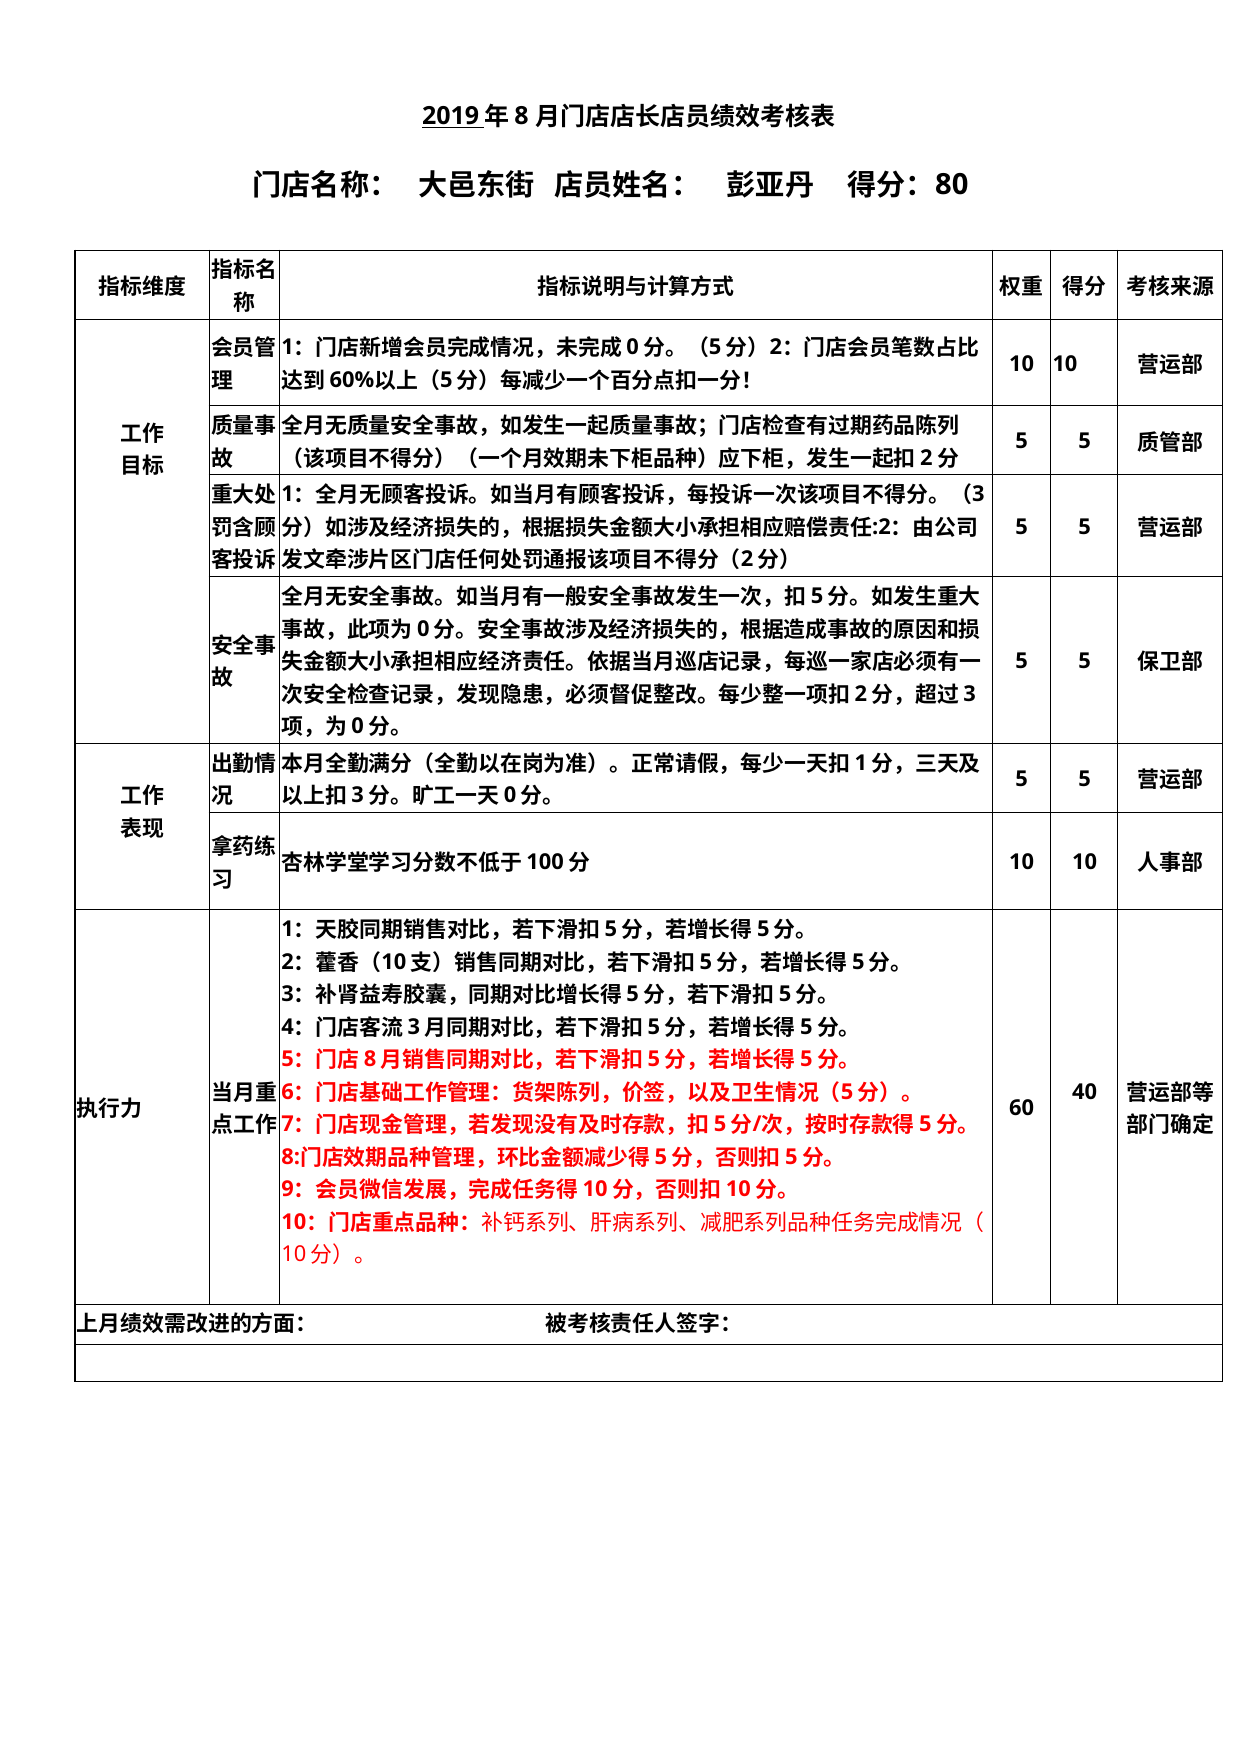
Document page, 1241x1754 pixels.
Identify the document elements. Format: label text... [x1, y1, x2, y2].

table_cell 当月重点工作 [210, 910, 279, 1303]
table_cell 40 [1051, 910, 1117, 1303]
table_cell 保卫部 [1118, 577, 1222, 743]
table_cell 质管部 [1118, 406, 1222, 474]
table_cell 安全事故 [210, 577, 279, 743]
table_cell 60 [993, 910, 1050, 1303]
table_cell 5 [993, 406, 1050, 474]
table_cell 执行力 [76, 910, 209, 1303]
table_cell 10 [993, 813, 1050, 909]
table_cell 5 [993, 475, 1050, 576]
table_cell 工作 目标 [76, 320, 209, 576]
table_cell 5 [1051, 406, 1117, 474]
table_cell 5 [1051, 577, 1117, 743]
table_cell [76, 576, 209, 743]
table_cell 权重 [993, 251, 1050, 319]
table_cell 10 [1051, 813, 1117, 909]
table_cell 营运部 [1118, 320, 1222, 405]
table_cell 重大处罚含顾客投诉 [210, 475, 279, 576]
table_cell 指标维度 [76, 251, 209, 319]
table_cell 上月绩效需改进的方面： 被考核责任人签字： [76, 1305, 1222, 1344]
table_cell 本月全勤满分（全勤以在岗为准）。正常请假，每少一天扣1分，三天及以上扣3分。旷工一天0分。 [280, 744, 992, 812]
table_cell 出勤情况 [210, 744, 279, 812]
table_cell 工作 表现 [76, 744, 209, 909]
table_cell 10 [1051, 320, 1117, 405]
table_cell 指标名称 [210, 251, 279, 319]
table_cell 10 [993, 320, 1050, 405]
table_cell 1：全月无顾客投诉。如当月有顾客投诉，每投诉一次该项目不得分。（3分）如涉及经济损失的，根据损失金额大小承担相应赔偿责任:2：由公司发文牵涉片区门店任何处罚通报该项目不得分（2分） [280, 475, 992, 576]
table_header 2019年8 月门店店长店员绩效考核表 [75, 81, 1182, 149]
table_cell [76, 1345, 1222, 1381]
table_cell 会员管理 [210, 320, 279, 405]
table_cell 5 [993, 744, 1050, 812]
table_cell 指标说明与计算方式 [280, 251, 992, 319]
table_cell 拿药练习 [210, 813, 279, 909]
table_cell 营运部 [1118, 744, 1222, 812]
table_cell 门店名称： 大邑东街 店员姓名： 彭亚丹 得分：80 [75, 149, 1182, 249]
table_cell 人事部 [1118, 813, 1222, 909]
table_cell 5 [1051, 744, 1117, 812]
table_cell 1：天胶同期销售对比，若下滑扣5分，若增长得5分。 2：藿香（10支）销售同期对比，若下滑扣5分，若增长得5分。 3：补肾益寿胶囊，同期对比增长得5分，若下滑扣5分。 4：门店客流3月同期对比，若下滑扣5分，若增长得5分。 5：门店8月销售同期对比，若下滑扣5分，若增长得5分。 6：门店基础工作管理：货架陈列，价签，以及卫生情况（5分）。 7：门店现金管理，若发现没有及时存款，扣5分/次，按时存款得5分。 8:门店效期品种管理，环比金额减少得5分，否则扣5分。 9：会员微信发展，完成任务得10分，否则扣10分。 10：门店重点品种：补钙系列、肝病系列、减肥系列品种任务完成情况（ 10分）。 [280, 910, 992, 1303]
table_cell 考核来源 [1118, 251, 1222, 319]
table_cell 得分 [1051, 251, 1117, 319]
table_cell 营运部 [1118, 475, 1222, 576]
table_cell 全月无安全事故。如当月有一般安全事故发生一次，扣5分。如发生重大事故，此项为0分。安全事故涉及经济损失的，根据造成事故的原因和损失金额大小承担相应经济责任。依据当月巡店记录，每巡一家店必须有一次安全检查记录，发现隐患，必须督促整改。每少整一项扣2分，超过3项，为0分。 [280, 577, 992, 743]
table_cell 5 [993, 577, 1050, 743]
table_cell 质量事故 [210, 406, 279, 474]
table_cell 全月无质量安全事故，如发生一起质量事故；门店检查有过期药品陈列（该项目不得分）（一个月效期未下柜品种）应下柜，发生一起扣2分 [280, 406, 992, 474]
table_cell 5 [1051, 475, 1117, 576]
table_cell 营运部等部门确定 [1118, 910, 1222, 1303]
table_cell 1：门店新增会员完成情况，未完成0分。（5分）2：门店会员笔数占比达到60%以上（5分）每减少一个百分点扣一分！ [280, 320, 992, 405]
table_cell 杏林学堂学习分数不低于100分 [280, 813, 992, 909]
